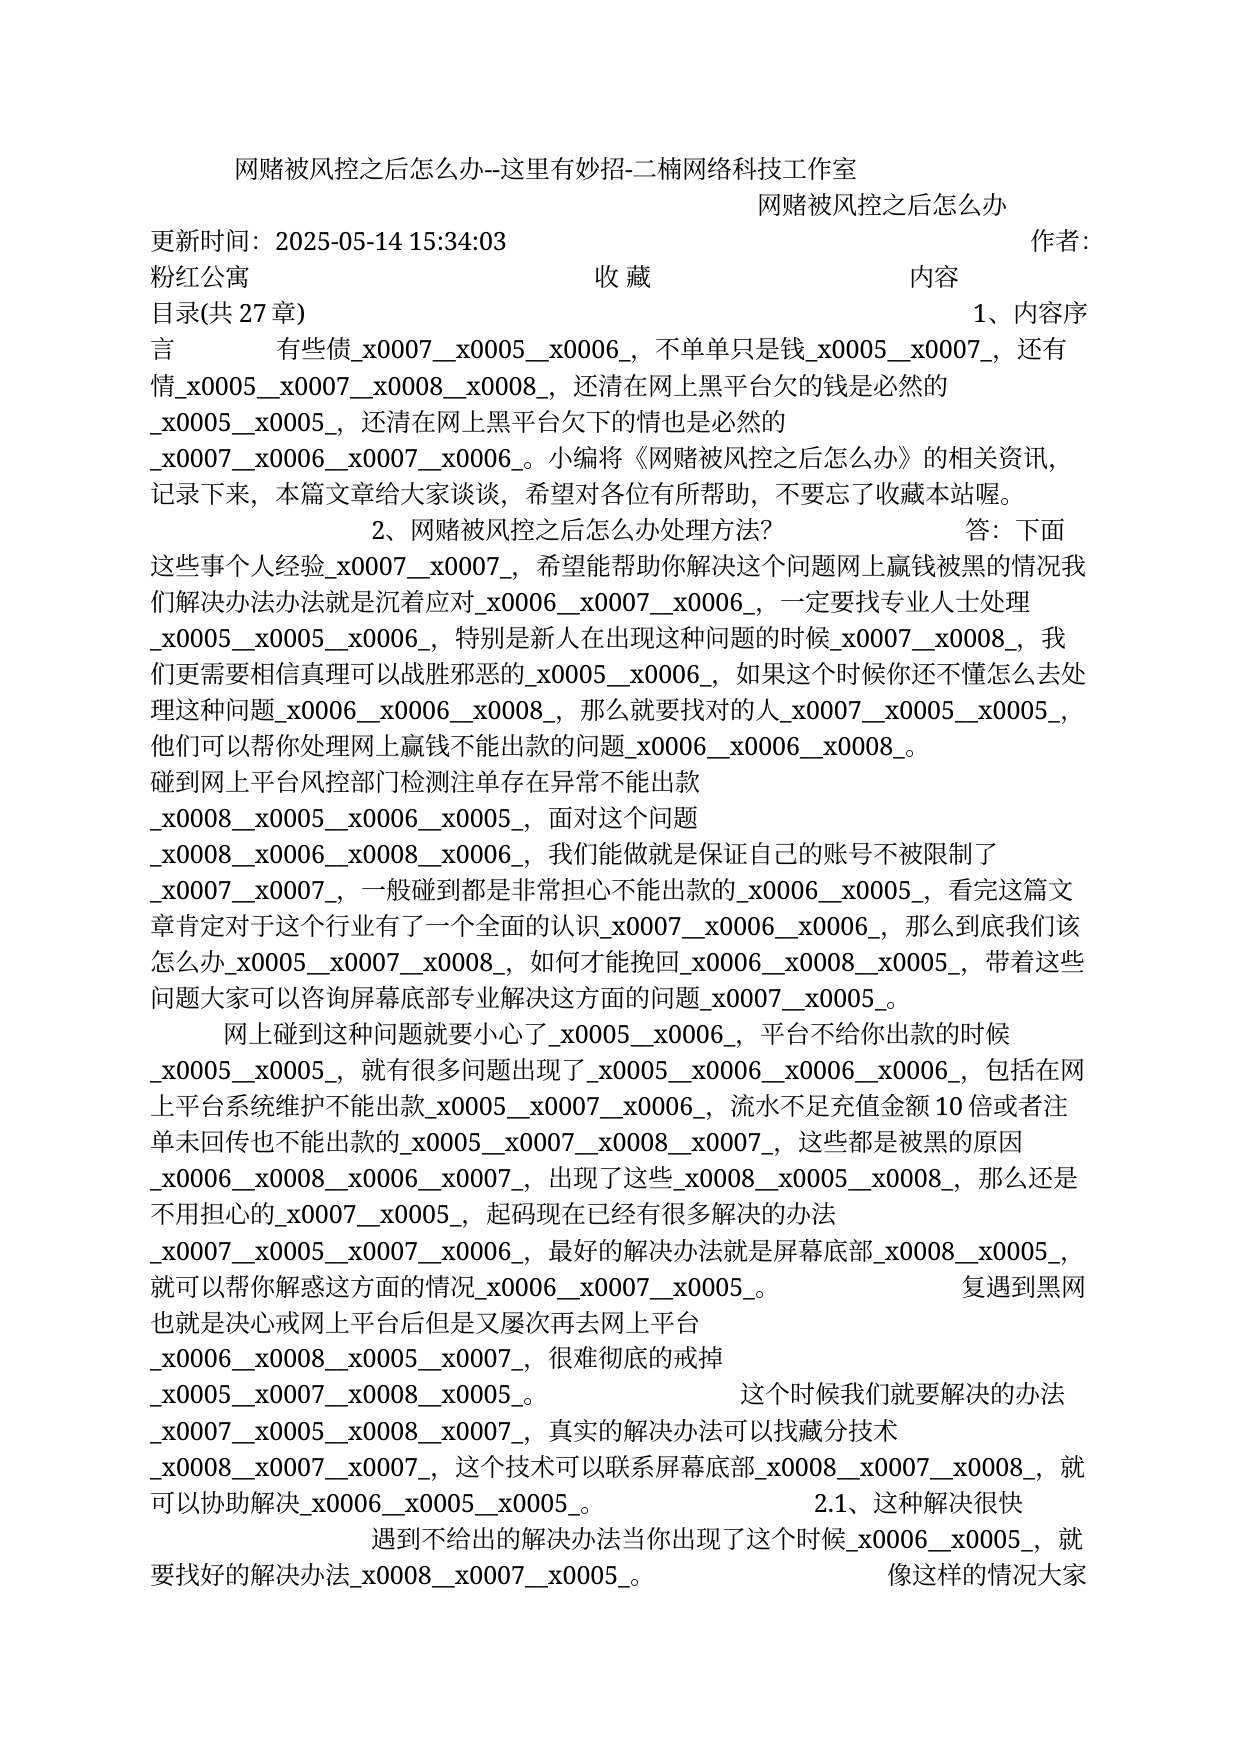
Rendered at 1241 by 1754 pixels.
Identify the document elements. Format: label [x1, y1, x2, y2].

text [150, 150, 1090, 1591]
